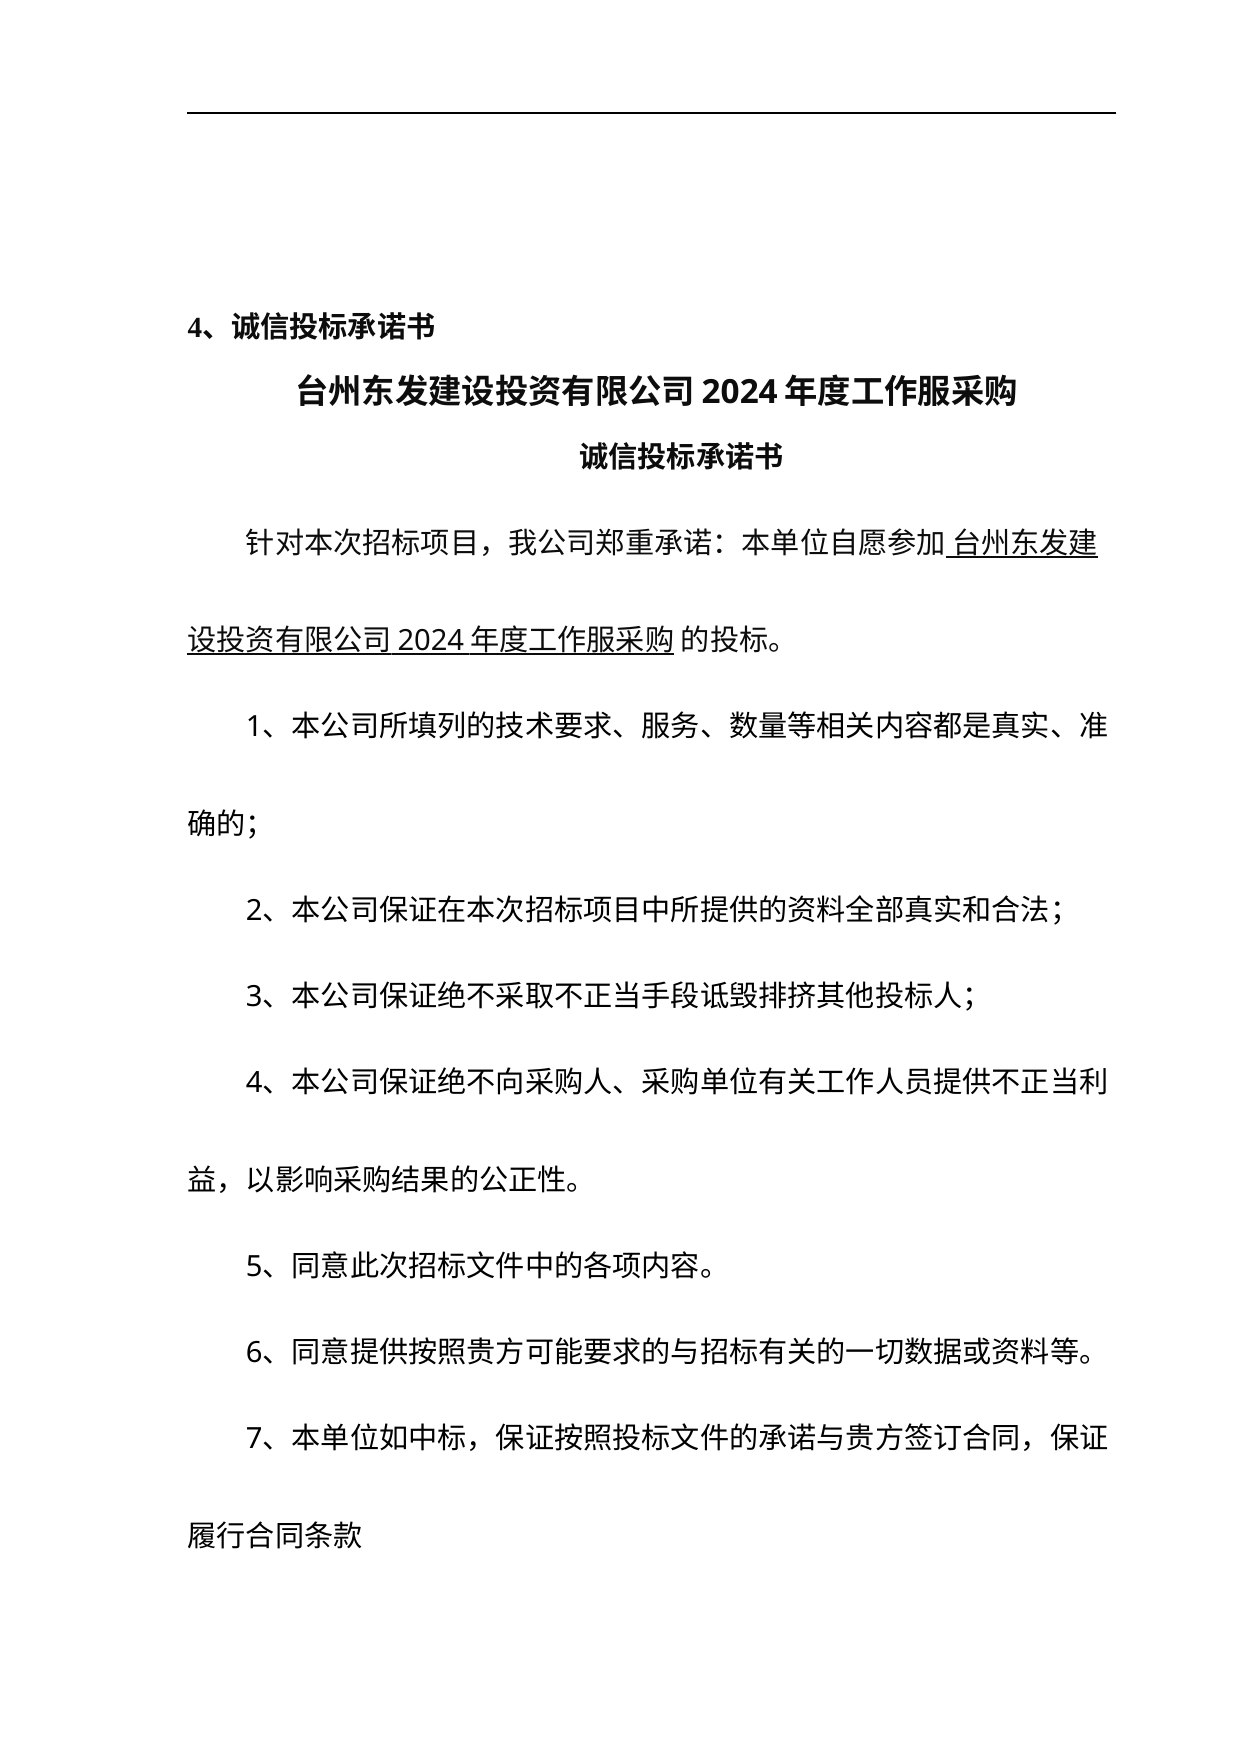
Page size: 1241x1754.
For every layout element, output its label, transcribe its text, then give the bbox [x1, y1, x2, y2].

text 2、本公司保证在本次招标项目中所提供的资料全部真实和合法； [187, 875, 1116, 940]
text 7、本单位如中标，保证按照投标文件的承诺与贵方签订合同，保证履行合同条款 [187, 1404, 1116, 1566]
text 6、同意提供按照贵方可能要求的与招标有关的一切数据或资料等。 [187, 1317, 1116, 1382]
text 4、诚信投标承诺书 [187, 292, 1116, 357]
text 1、本公司所填列的技术要求、服务、数量等相关内容都是真实、准确的； [187, 692, 1116, 854]
text 5、同意此次招标文件中的各项内容。 [187, 1231, 1116, 1296]
text 针对本次招标项目，我公司郑重承诺：本单位自愿参加 台州东发建设投资有限公司2024年度工作服采购 的投标。 [187, 508, 1116, 671]
text 4、本公司保证绝不向采购人、采购单位有关工作人员提供不正当利益，以影响采购结果的公正性。 [187, 1048, 1116, 1210]
text 台州东发建设投资有限公司2024年度工作服采购 [187, 357, 1116, 422]
text 诚信投标承诺书 [187, 422, 1116, 487]
text 3、本公司保证绝不采取不正当手段诋毁排挤其他投标人； [187, 962, 1116, 1027]
